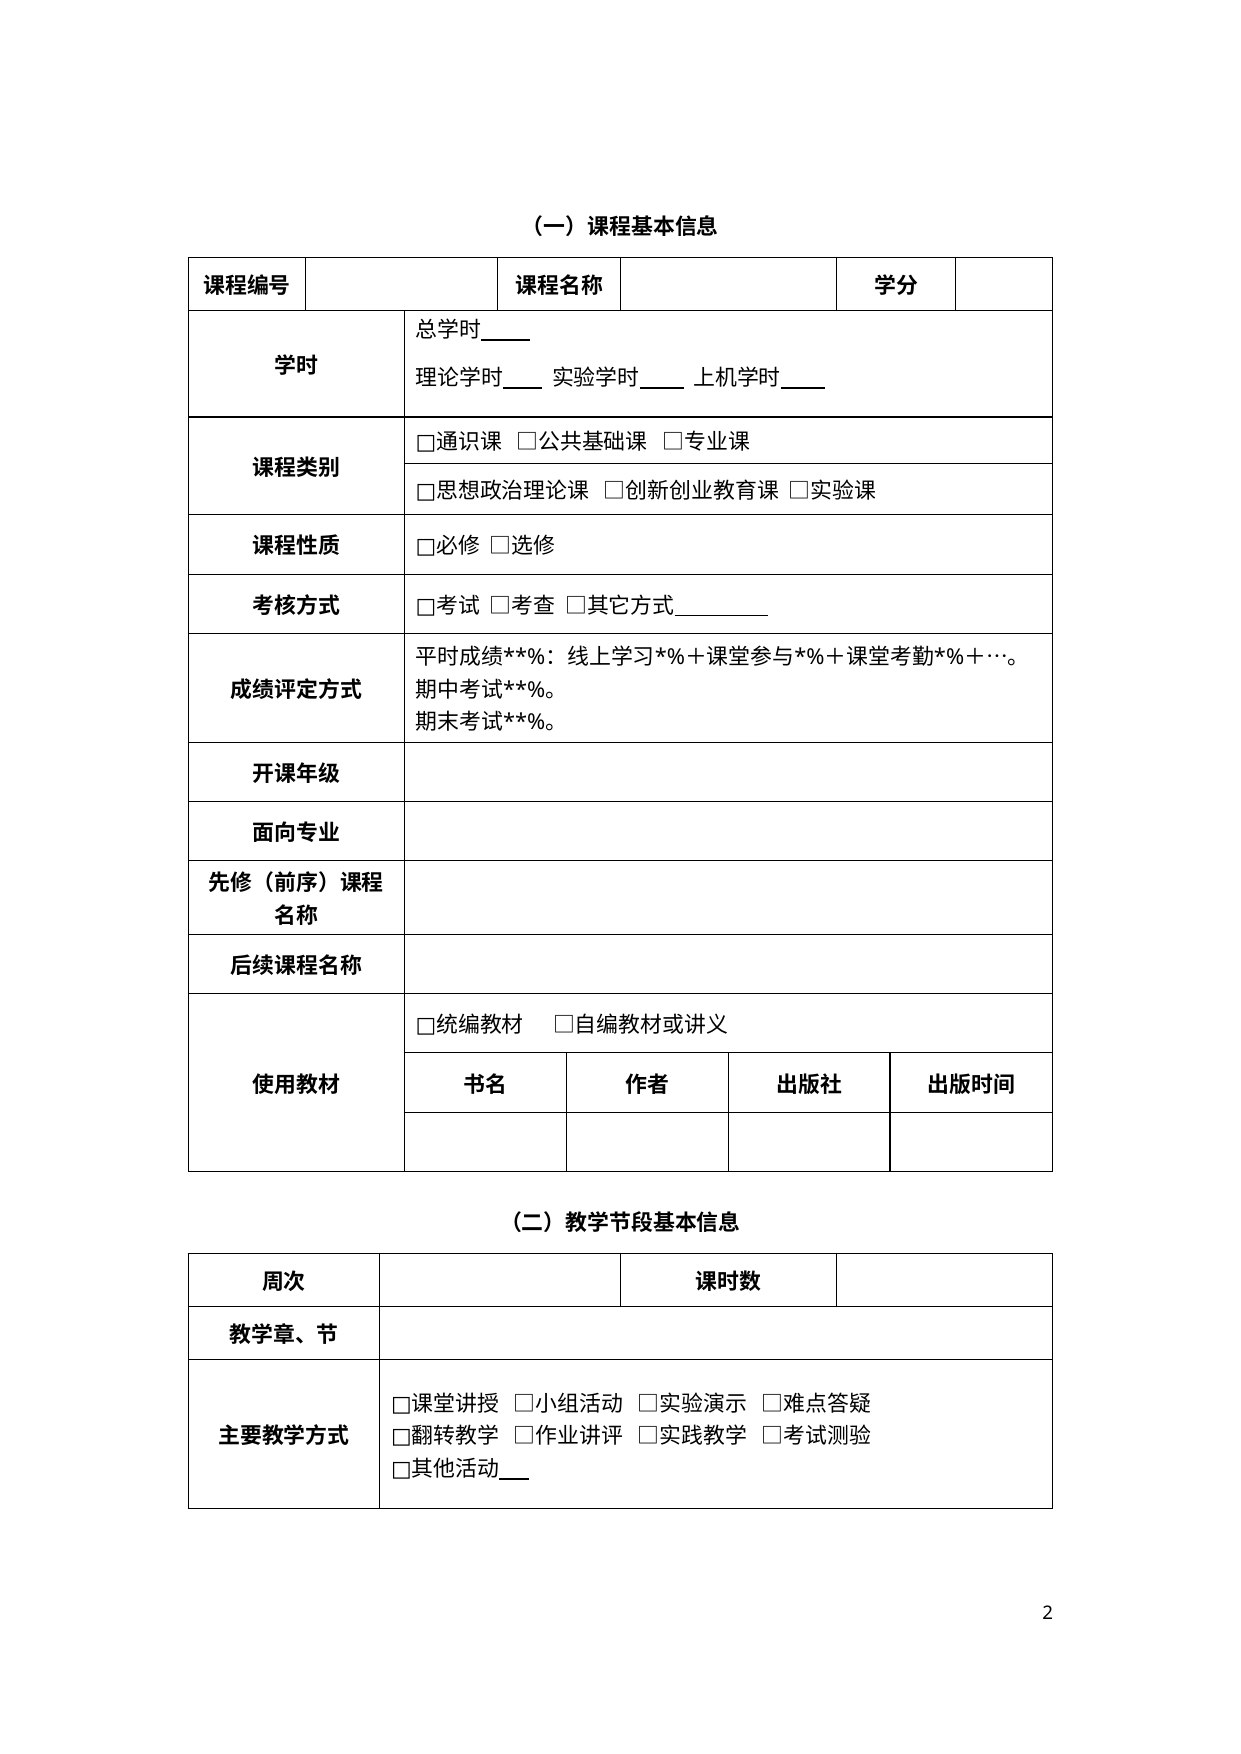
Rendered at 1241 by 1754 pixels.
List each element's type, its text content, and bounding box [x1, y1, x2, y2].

table_cell 面向专业 [189, 802, 404, 860]
table_cell [405, 743, 1052, 801]
table_cell [380, 1307, 1052, 1359]
table_cell 课程类别 [189, 418, 404, 514]
table_header [306, 258, 497, 310]
table_cell [729, 1113, 889, 1171]
table_header [956, 258, 1052, 310]
table_cell [567, 1113, 728, 1171]
table_cell □必修 □选修 [405, 515, 1052, 573]
table_cell 课程性质 [189, 515, 404, 573]
table_cell [405, 1113, 566, 1171]
table_header 课时数 [621, 1254, 836, 1306]
table_cell 作者 [567, 1053, 728, 1112]
table_cell □统编教材 □自编教材或讲义 [405, 994, 1052, 1052]
table_header [837, 1254, 1052, 1306]
table_header 学分 [837, 258, 955, 310]
table_cell 出版时间 [891, 1053, 1052, 1112]
table_cell [405, 861, 1052, 934]
table_cell 考核方式 [189, 575, 404, 633]
table_cell □考试 □考查 □其它方式 [405, 575, 1052, 633]
table_cell 使用教材 [189, 994, 404, 1171]
table_header 课程编号 [189, 258, 305, 310]
table_cell 后续课程名称 [189, 935, 404, 993]
table_cell 教学章、节 [189, 1307, 379, 1359]
table_cell 学时 [189, 311, 404, 416]
text （二）教学节段基本信息 [187, 1204, 1053, 1237]
table_cell 书名 [405, 1053, 566, 1112]
table_header [380, 1254, 620, 1306]
table_cell □课堂讲授 □小组活动 □实验演示 □难点答疑 □翻转教学 □作业讲评 □实践教学 □考试测验 □其他活动 [380, 1360, 1052, 1508]
table_cell 总学时 理论学时 实验学时 上机学时 [405, 311, 1052, 416]
table_cell 平时成绩**%：线上学习*%＋课堂参与*%＋课堂考勤*%＋…。 期中考试**%。 期末考试**%。 [405, 634, 1052, 742]
table_header 周次 [189, 1254, 379, 1306]
table_cell [405, 802, 1052, 860]
table_cell □通识课 □公共基础课 □专业课 [405, 418, 1052, 463]
table_cell 先修（前序）课程名称 [189, 861, 404, 934]
table_cell 出版社 [729, 1053, 889, 1112]
table_header 课程名称 [498, 258, 620, 310]
table_cell □思想政治理论课 □创新创业教育课 □实验课 [405, 464, 1052, 514]
table_cell 成绩评定方式 [189, 634, 404, 742]
table_cell [405, 935, 1052, 993]
table_cell [891, 1113, 1052, 1171]
table_header [621, 258, 836, 310]
table_cell 开课年级 [189, 743, 404, 801]
text （一）课程基本信息 [187, 208, 1053, 241]
table_cell 主要教学方式 [189, 1360, 379, 1508]
